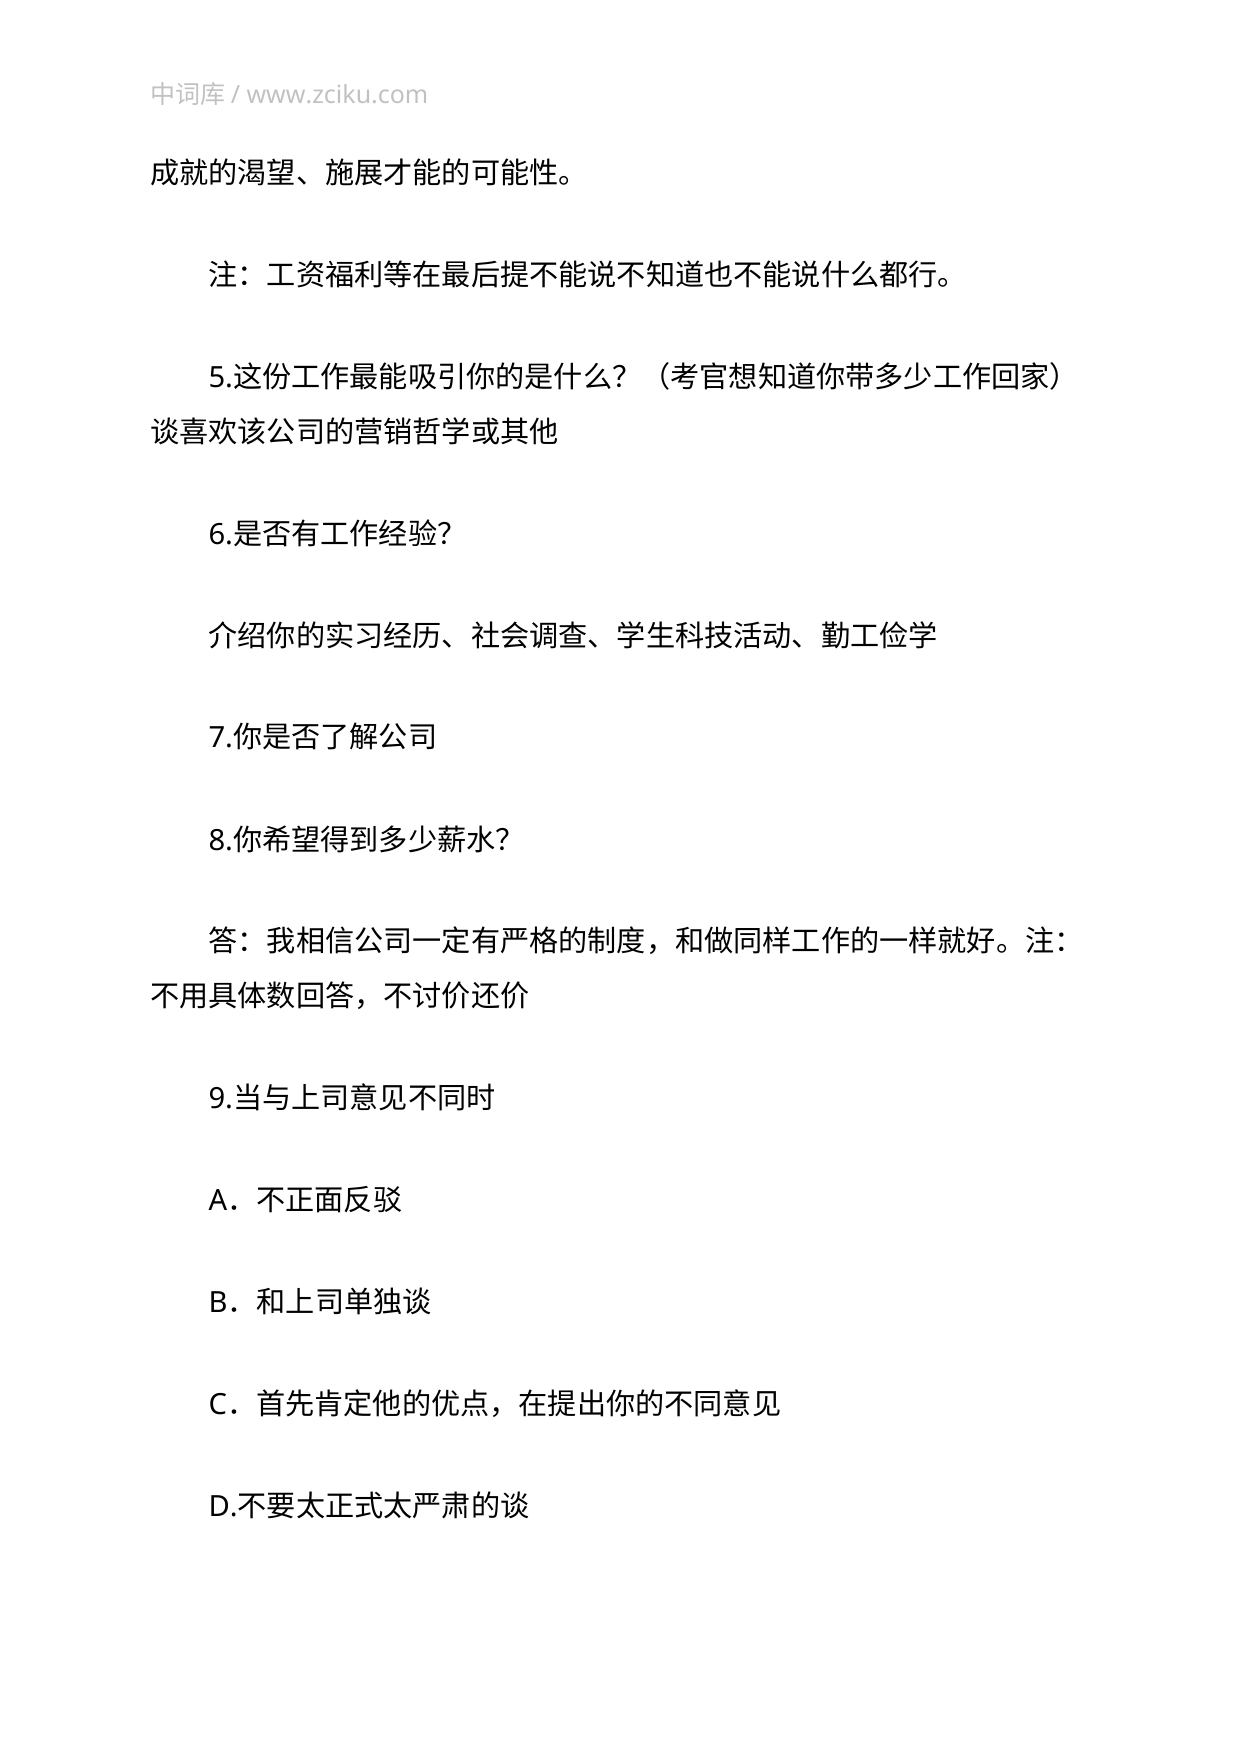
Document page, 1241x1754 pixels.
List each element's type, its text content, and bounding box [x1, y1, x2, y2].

text A．不正面反驳 [150, 1177, 1090, 1219]
text 答：我相信公司一定有严格的制度，和做同样工作的一样就好。注：不用具体数回答，不讨价还价 [150, 918, 1090, 1015]
text 9.当与上司意见不同时 [150, 1075, 1090, 1117]
text 7.你是否了解公司 [150, 714, 1090, 756]
text C．首先肯定他的优点，在提出你的不同意见 [150, 1381, 1090, 1423]
text B．和上司单独谈 [150, 1279, 1090, 1321]
text 注：工资福利等在最后提不能说不知道也不能说什么都行。 [150, 252, 1090, 294]
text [150, 150, 1090, 192]
text 6.是否有工作经验？ [150, 510, 1090, 553]
text 介绍你的实习经历、社会调查、学生科技活动、勤工俭学 [150, 612, 1090, 654]
text 5.这份工作最能吸引你的是什么？（考官想知道你带多少工作回家）谈喜欢该公司的营销哲学或其他 [150, 353, 1090, 451]
text 8.你希望得到多少薪水？ [150, 816, 1090, 858]
text D.不要太正式太严肃的谈 [150, 1483, 1090, 1525]
